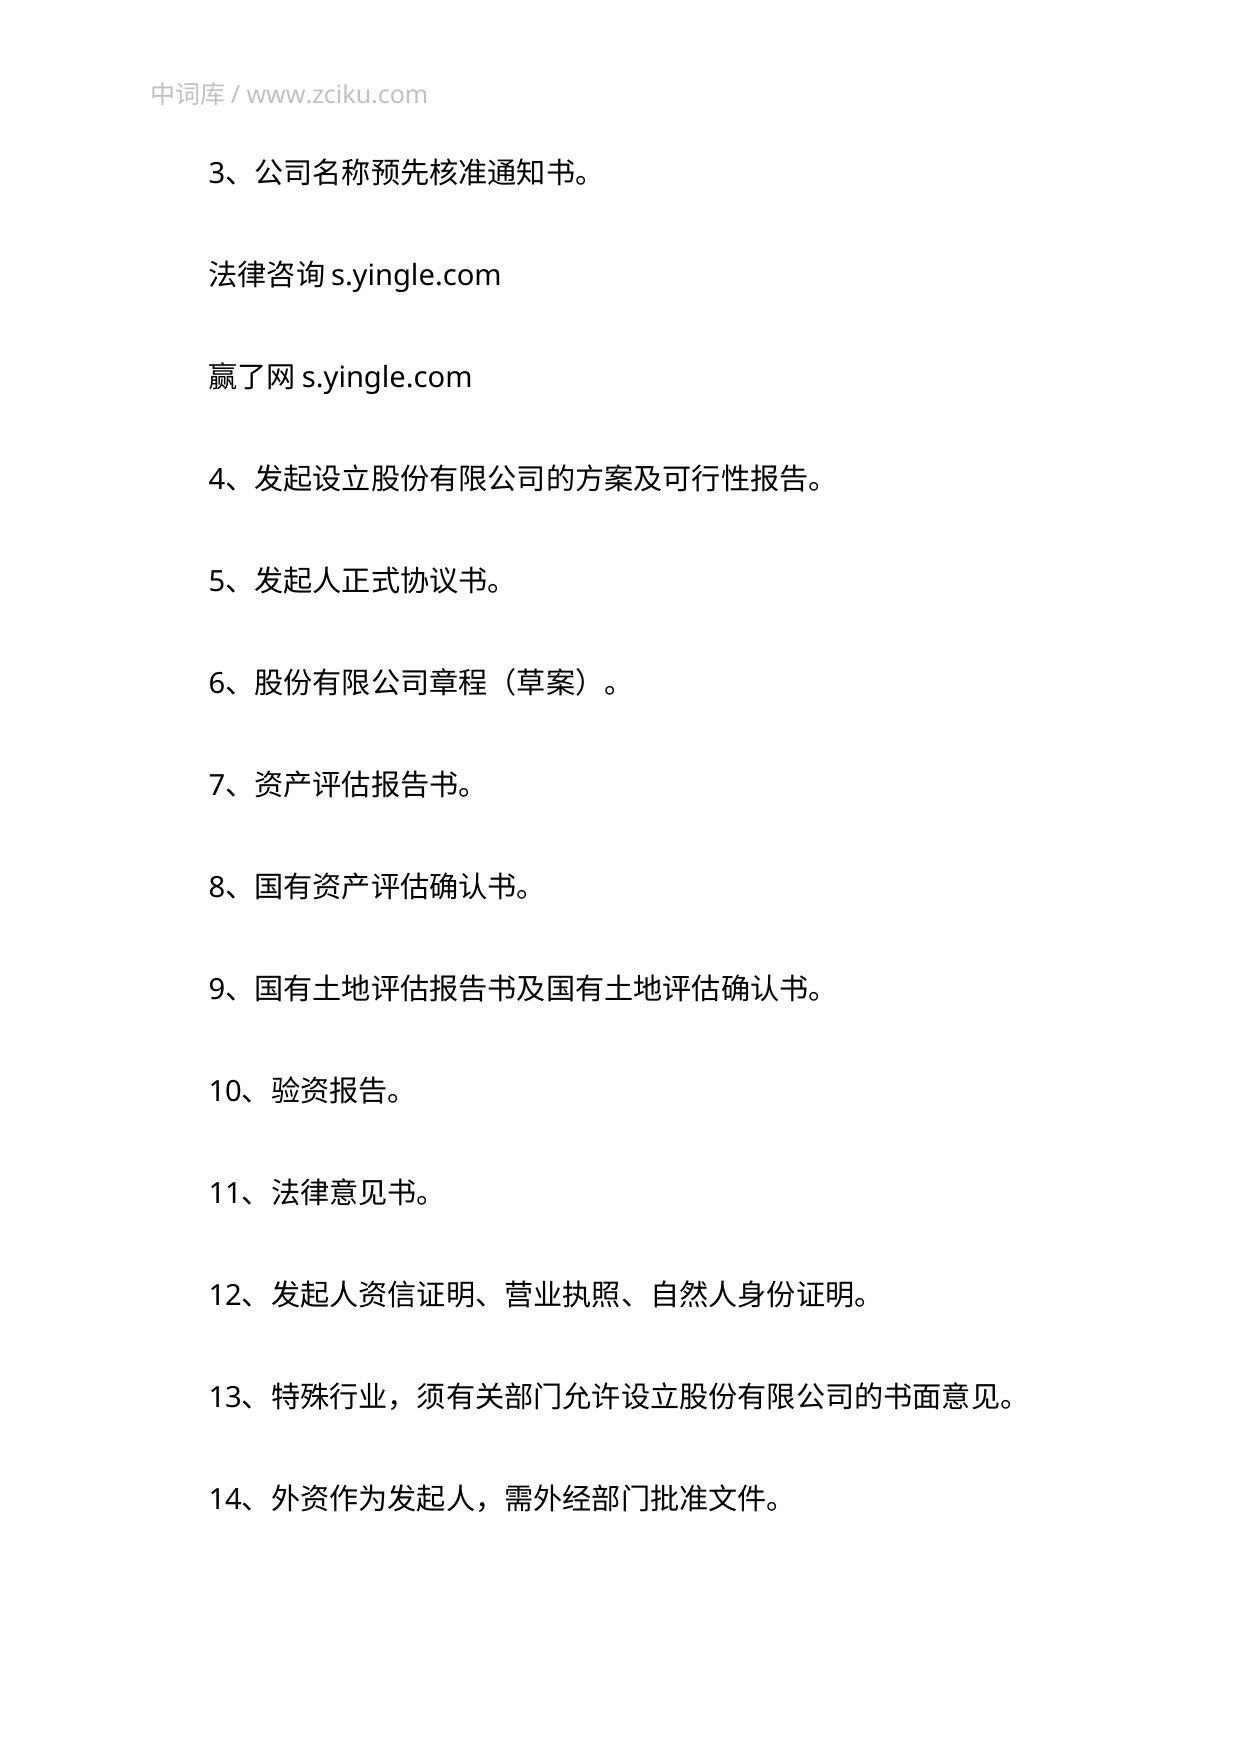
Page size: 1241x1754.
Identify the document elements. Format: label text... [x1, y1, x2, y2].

text 10、验资报告。 [150, 1068, 1090, 1110]
text 14、外资作为发起人，需外经部门批准文件。 [150, 1476, 1090, 1518]
text 9、国有土地评估报告书及国有土地评估确认书。 [150, 966, 1090, 1008]
text 13、特殊行业，须有关部门允许设立股份有限公司的书面意见。 [150, 1374, 1090, 1416]
text 4、发起设立股份有限公司的方案及可行性报告。 [150, 456, 1090, 498]
text 6、股份有限公司章程（草案）。 [150, 660, 1090, 702]
text 11、法律意见书。 [150, 1170, 1090, 1212]
text 赢了网s.yingle.com [150, 354, 1090, 396]
text 8、国有资产评估确认书。 [150, 864, 1090, 906]
text 法律咨询s.yingle.com [150, 252, 1090, 294]
text 12、发起人资信证明、营业执照、自然人身份证明。 [150, 1272, 1090, 1314]
text 5、发起人正式协议书。 [150, 558, 1090, 600]
text 7、资产评估报告书。 [150, 762, 1090, 804]
text 3、公司名称预先核准通知书。 [150, 150, 1090, 192]
